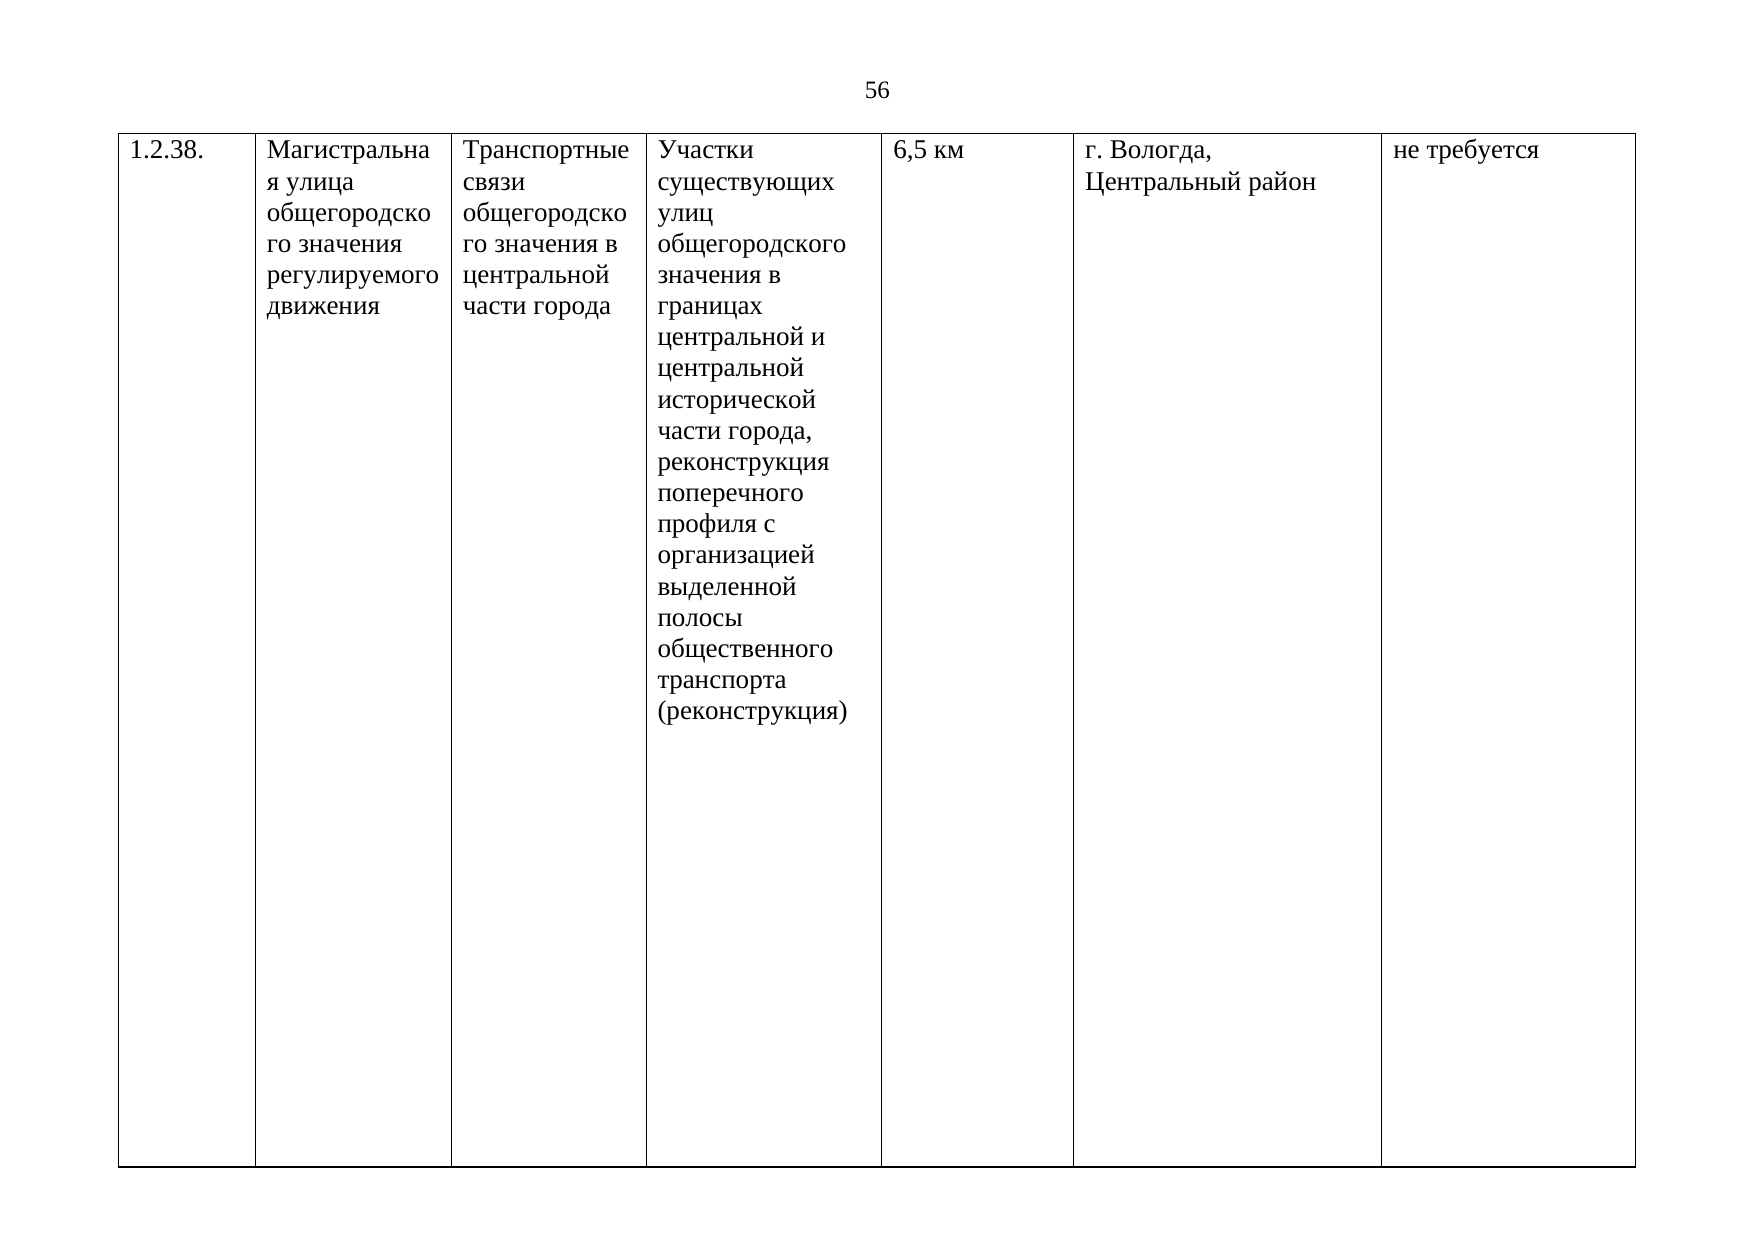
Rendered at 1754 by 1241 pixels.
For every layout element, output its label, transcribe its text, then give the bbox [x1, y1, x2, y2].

table_cell Транспортные связи общегородского значения в центральной части города [452, 134, 646, 1166]
table_cell 1.2.38. [119, 134, 255, 1166]
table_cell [256, 134, 451, 1166]
table_cell Участки существующих улиц общегородского значения в границах центральной и центральной исторической части города, реконструкция поперечного профиля с организацией выделенной полосы общественного транспорта (реконструкция) [647, 134, 881, 1166]
table_cell не требуется [1382, 134, 1635, 1166]
table_cell г. Вологда, Центральный район [1074, 134, 1381, 1166]
table_cell 6,5 км [882, 134, 1073, 1166]
